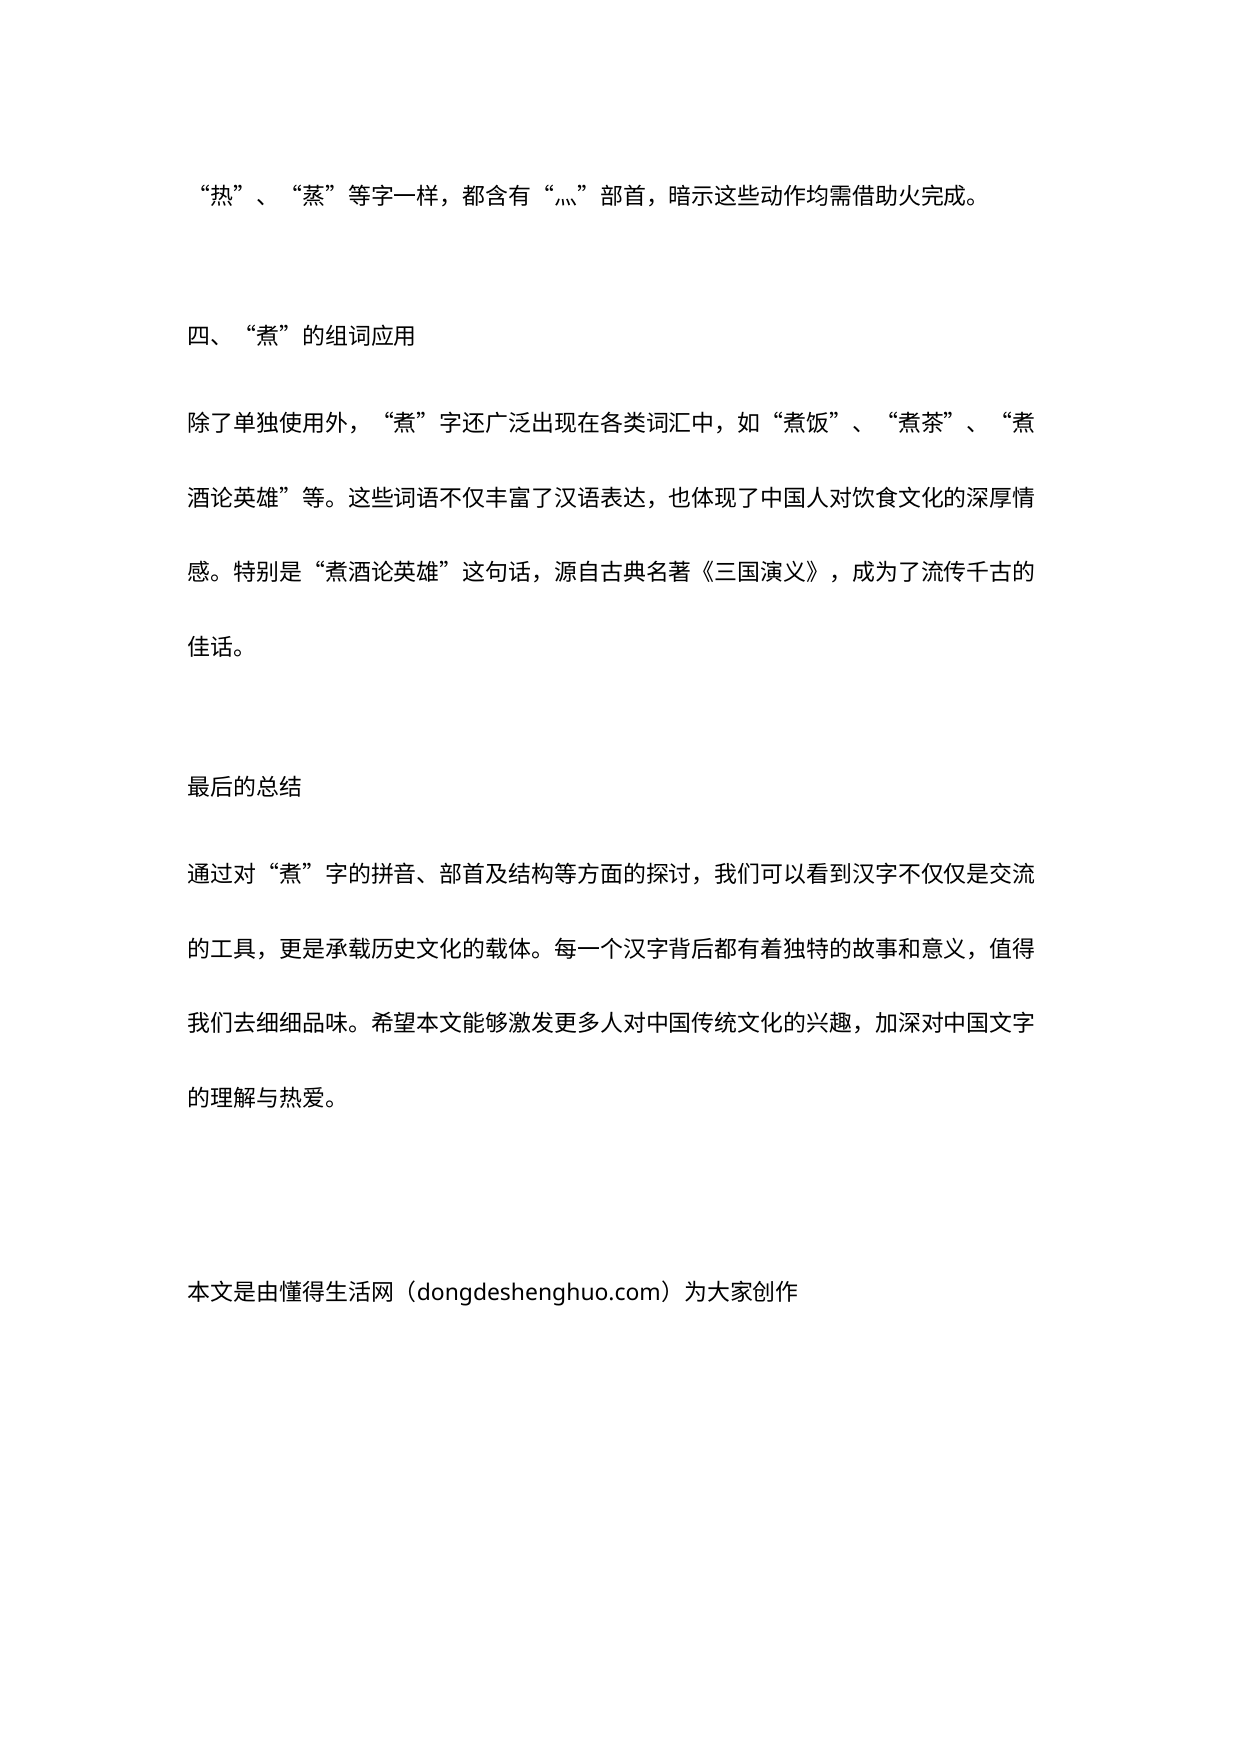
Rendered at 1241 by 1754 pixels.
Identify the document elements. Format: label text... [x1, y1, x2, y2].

text 通过对“煮”字的拼音、部首及结构等方面的探讨，我们可以看到汉字不仅仅是交流的工具，更是承载历史文化的载体。每一个汉字背后都有着独特的故事和意义，值得我们去细细品味。希望本文能够激发更多人对中国传统文化的兴趣，加深对中国文字的理解与热爱。 [187, 840, 1053, 1129]
text 本文是由懂得生活网（dongdeshenghuo.com）为大家创作 [187, 1258, 1053, 1323]
text 最后的总结 [187, 753, 1053, 818]
text 除了单独使用外，“煮”字还广泛出现在各类词汇中，如“煮饭”、“煮茶”、“煮酒论英雄”等。这些词语不仅丰富了汉语表达，也体现了中国人对饮食文化的深厚情感。特别是“煮酒论英雄”这句话，源自古典名著《三国演义》，成为了流传千古的佳话。 [187, 389, 1053, 678]
text 四、“煮”的组词应用 [187, 302, 1053, 367]
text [187, 162, 1053, 227]
